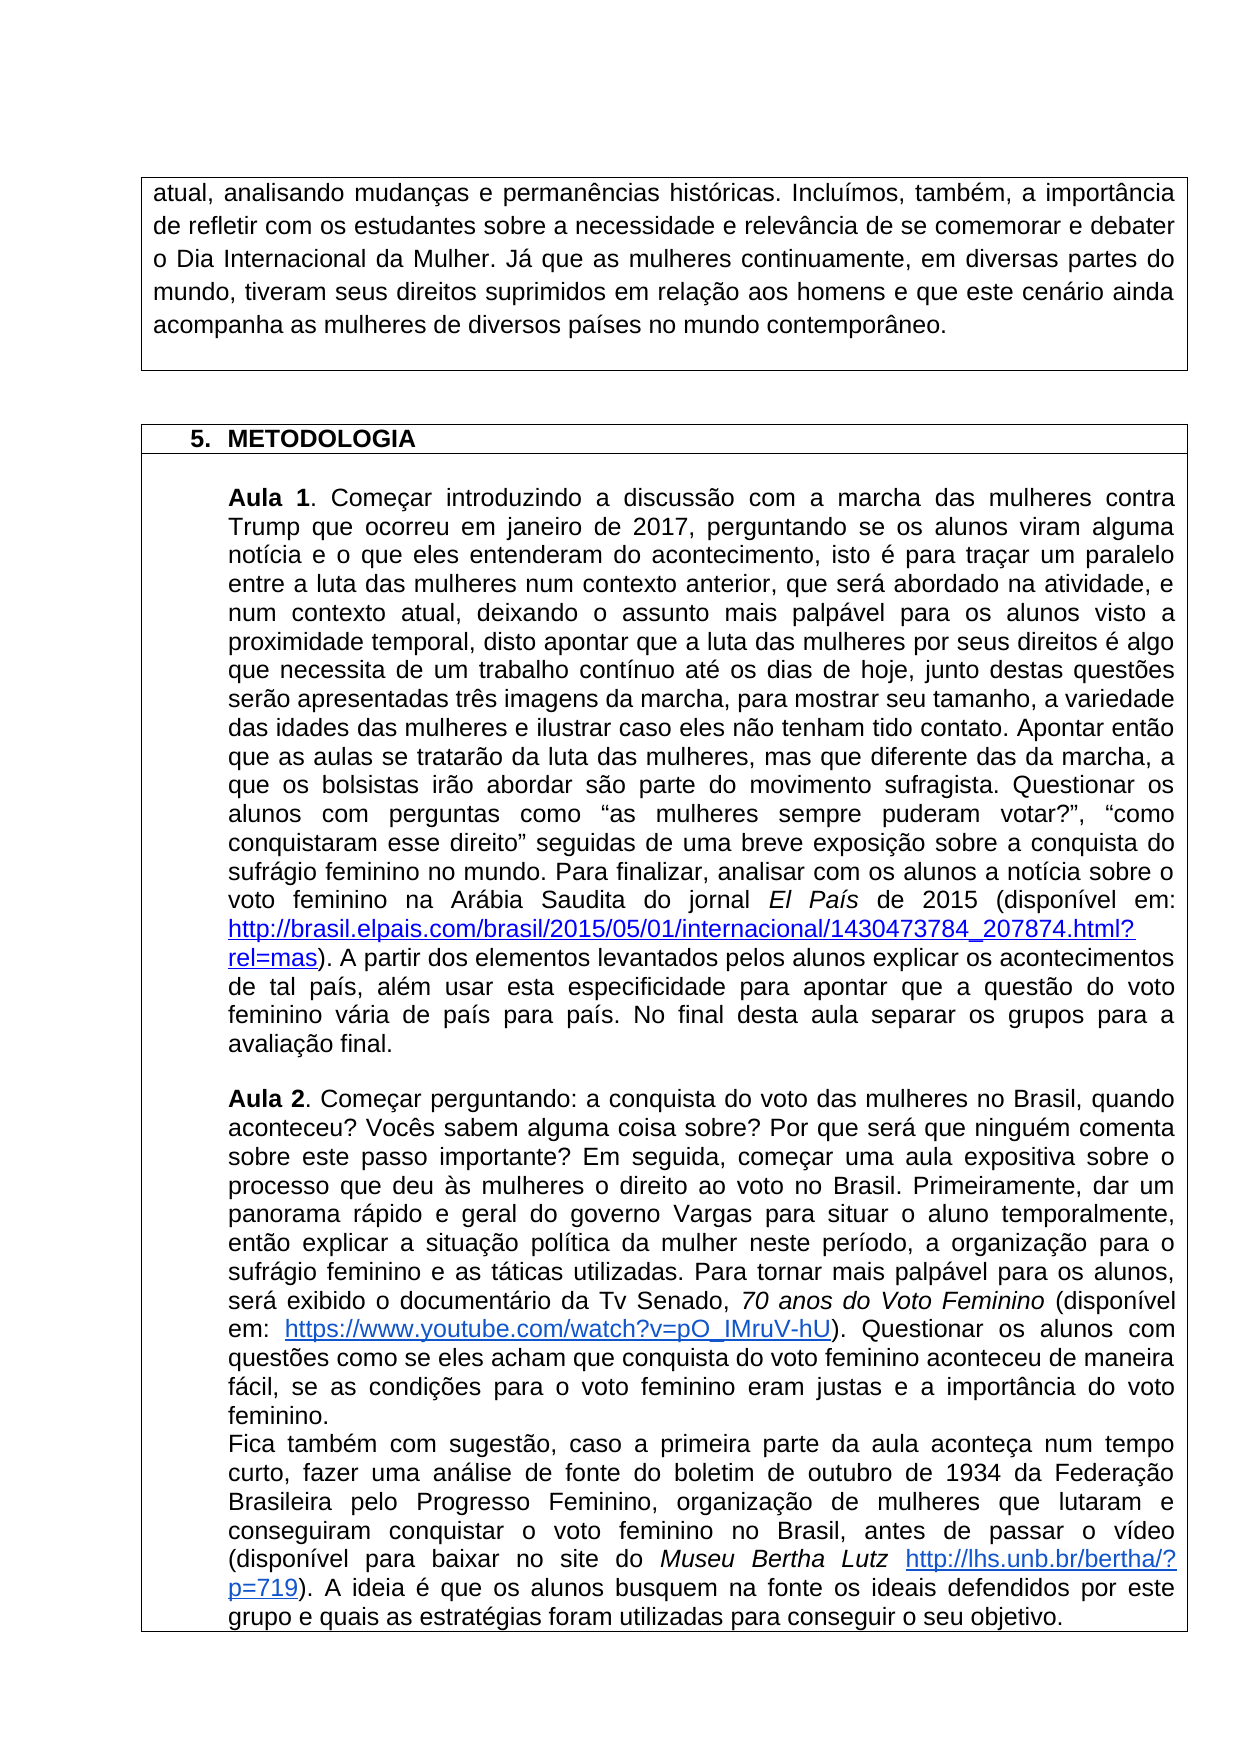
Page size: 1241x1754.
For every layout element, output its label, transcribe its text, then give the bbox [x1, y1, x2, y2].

table_header METODOLOGIA [142, 425, 1187, 453]
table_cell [142, 454, 1187, 1631]
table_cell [142, 178, 1187, 370]
